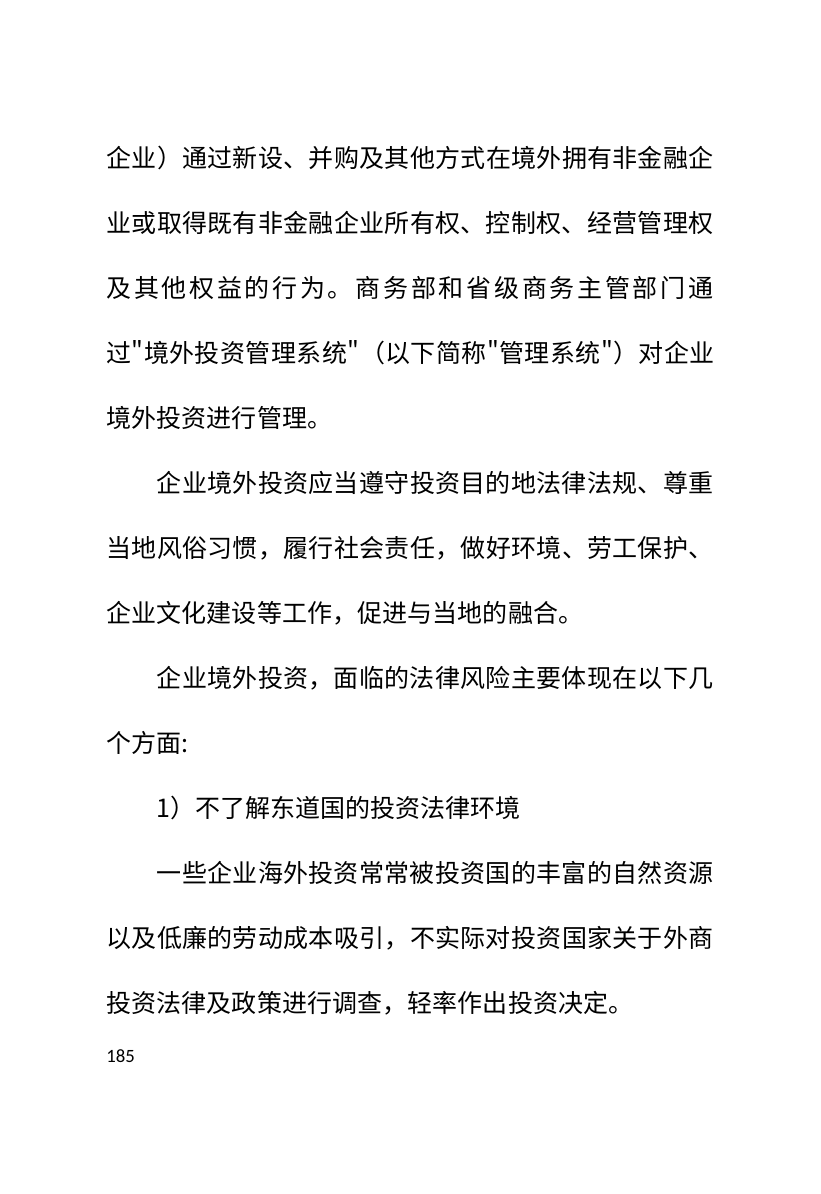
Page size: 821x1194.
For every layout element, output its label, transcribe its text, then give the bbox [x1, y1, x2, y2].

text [106, 124, 715, 449]
text 1）不了解东道国的投资法律环境 [106, 774, 715, 839]
text 企业境外投资应当遵守投资目的地法律法规、尊重当地风俗习惯，履行社会责任，做好环境、劳工保护、企业文化建设等工作，促进与当地的融合。 [106, 449, 715, 644]
text 一些企业海外投资常常被投资国的丰富的自然资源以及低廉的劳动成本吸引，不实际对投资国家关于外商投资法律及政策进行调查，轻率作出投资决定。 [106, 839, 715, 1034]
text 企业境外投资，面临的法律风险主要体现在以下几个方面: [106, 644, 715, 774]
